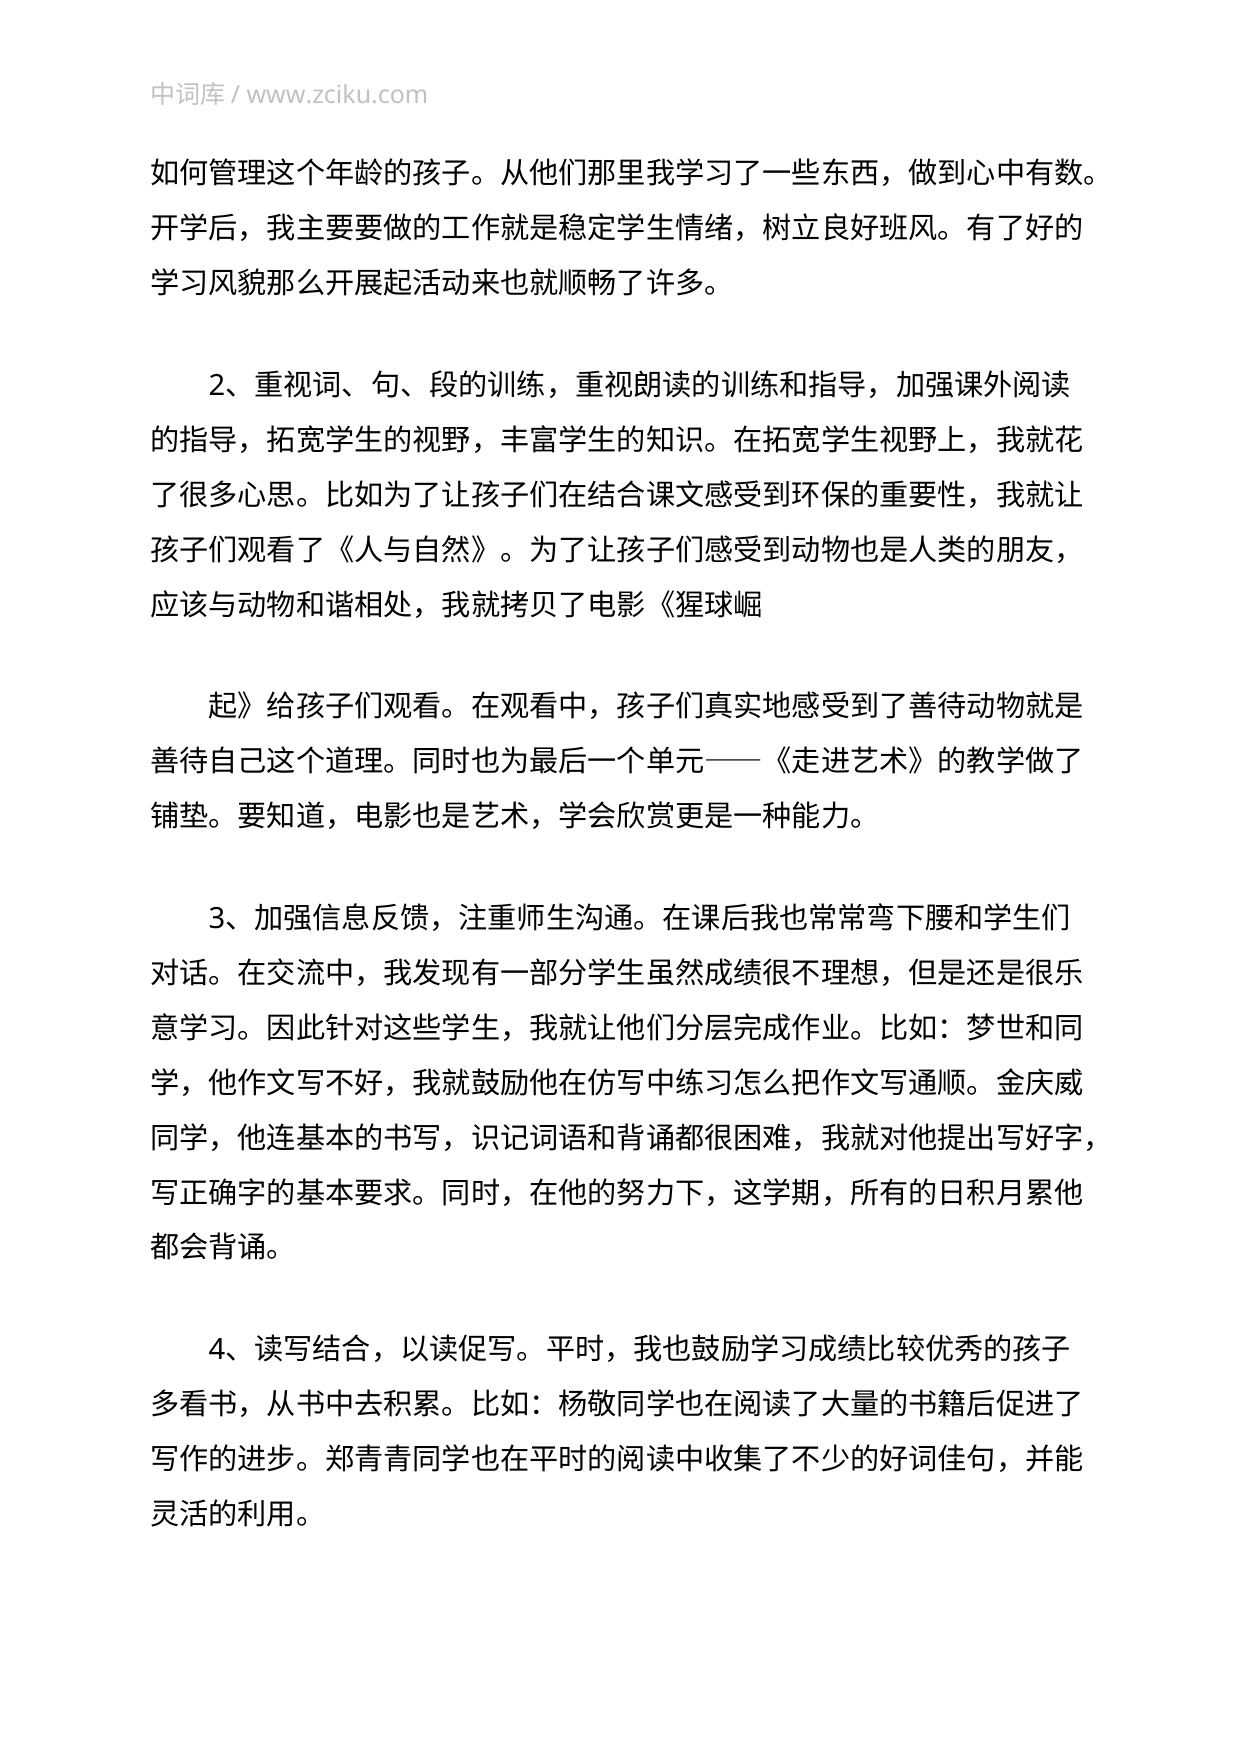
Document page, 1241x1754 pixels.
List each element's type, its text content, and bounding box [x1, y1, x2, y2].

text 4、读写结合，以读促写。平时，我也鼓励学习成绩比较优秀的孩子多看书，从书中去积累。比如：杨敬同学也在阅读了大量的书籍后促进了写作的进步。郑青青同学也在平时的阅读中收集了不少的好词佳句，并能灵活的利用。 [150, 1326, 1090, 1533]
text 3、加强信息反馈，注重师生沟通。在课后我也常常弯下腰和学生们对话。在交流中，我发现有一部分学生虽然成绩很不理想，但是还是很乐意学习。因此针对这些学生，我就让他们分层完成作业。比如：梦世和同学，他作文写不好，我就鼓励他在仿写中练习怎么把作文写通顺。金庆威同学，他连基本的书写，识记词语和背诵都很困难，我就对他提出写好字，写正确字的基本要求。同时，在他的努力下，这学期，所有的日积月累他都会背诵。 [150, 894, 1090, 1266]
text 2、重视词、句、段的训练，重视朗读的训练和指导，加强课外阅读的指导，拓宽学生的视野，丰富学生的知识。在拓宽学生视野上，我就花了很多心思。比如为了让孩子们在结合课文感受到环保的重要性，我就让孩子们观看了《人与自然》。为了让孩子们感受到动物也是人类的朋友，应该与动物和谐相处，我就拷贝了电影《猩球崛 [150, 362, 1090, 623]
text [150, 150, 1090, 302]
text 起》给孩子们观看。在观看中，孩子们真实地感受到了善待动物就是善待自己这个道理。同时也为最后一个单元——《走进艺术》的教学做了铺垫。要知道，电影也是艺术，学会欣赏更是一种能力。 [150, 683, 1090, 835]
